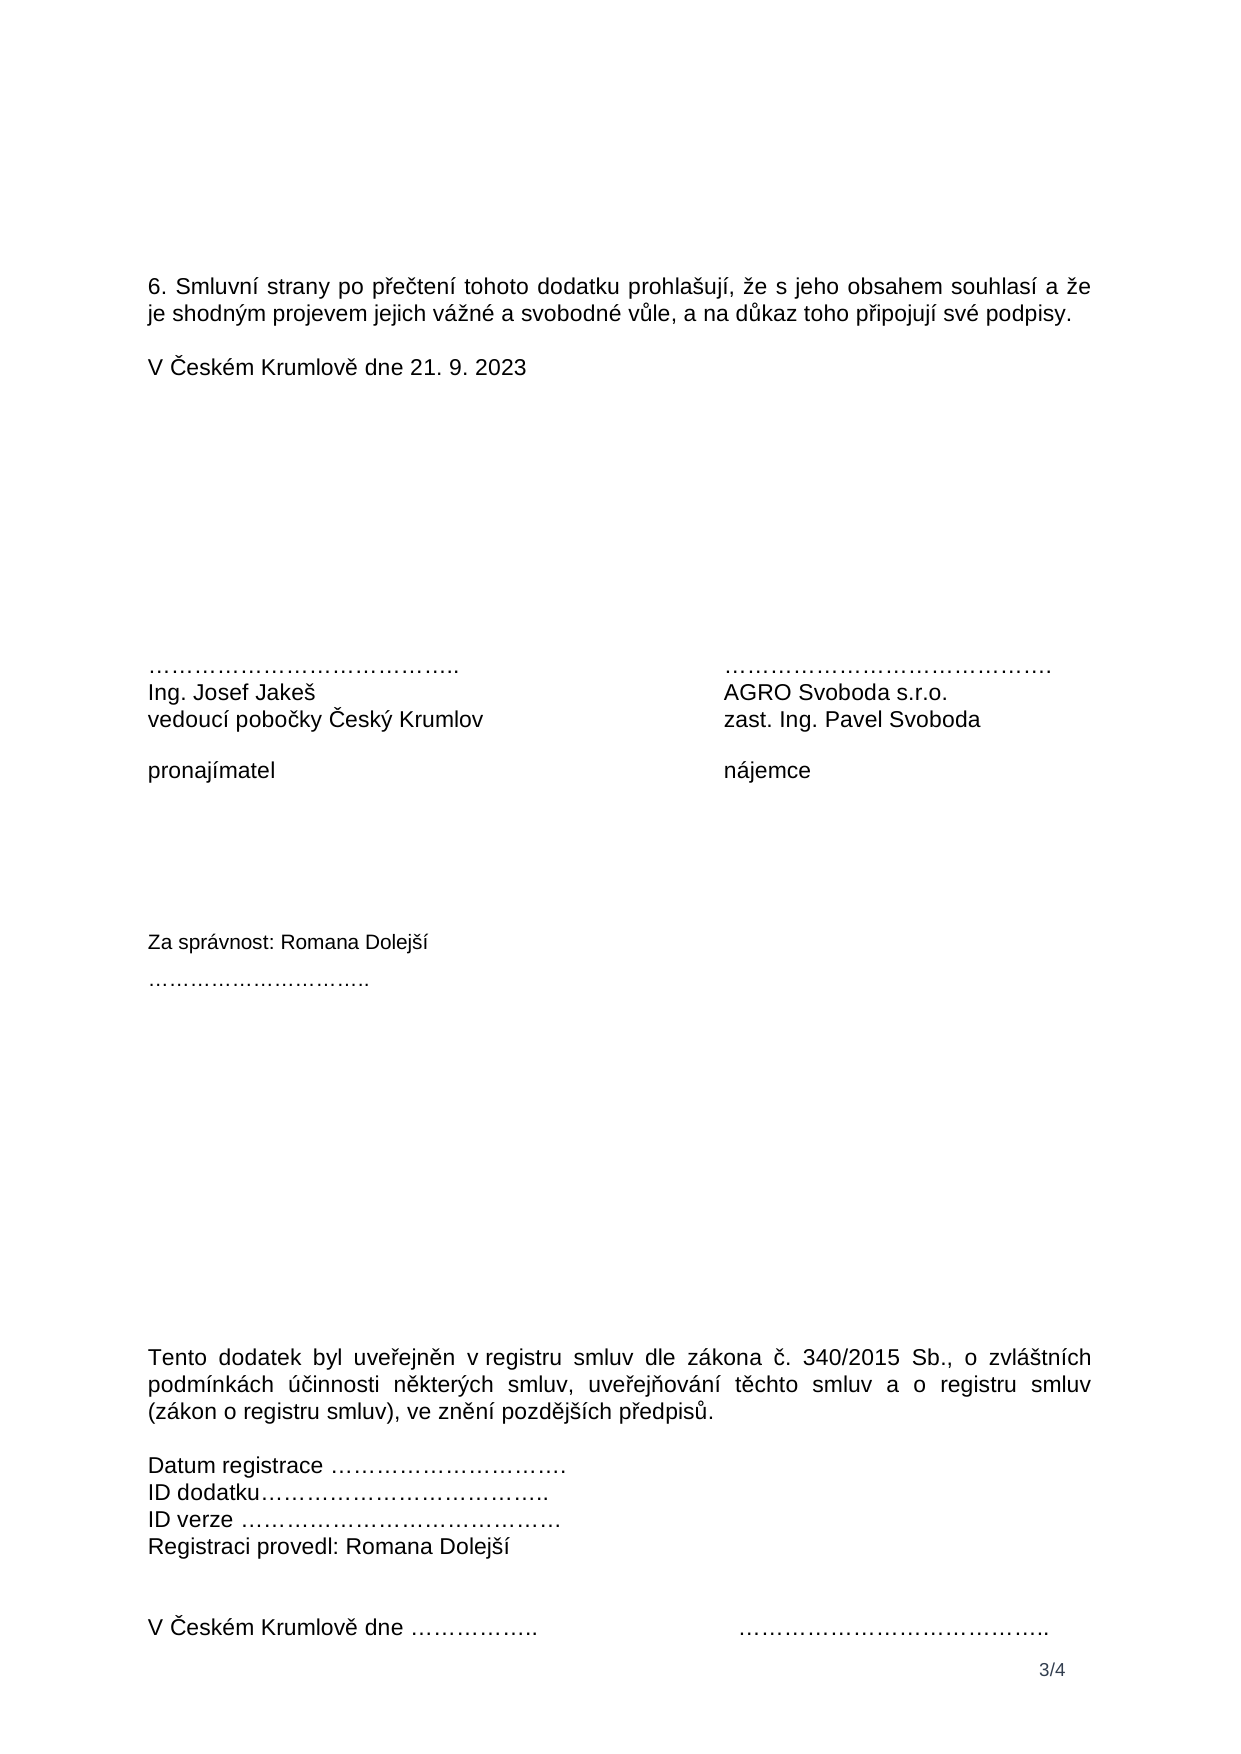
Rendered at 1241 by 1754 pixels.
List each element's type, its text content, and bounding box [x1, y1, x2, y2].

text Ing. Josef Jakeš AGRO Svoboda s.r.o. [148, 678, 1092, 706]
text V Českém Krumlově dne 21. 9. 2023 [148, 353, 1092, 381]
text pronajímatel nájemce [148, 757, 1092, 784]
text 6. Smluvní strany po přečtení tohoto dodatku prohlašují, že s jeho obsahem souhlasí a že je shodným projevem jejich vážné a svobodné vůle, a na důkaz toho připojují své podpisy. [148, 272, 1092, 326]
text ………………………….. [148, 967, 1092, 991]
text ID dodatku……………………………….. [148, 1478, 1092, 1505]
text Datum registrace …………………………. [148, 1451, 1092, 1478]
text V Českém Krumlově dne …………….. ………………………………….. [148, 1614, 1092, 1641]
text ID verze …………………………………… [148, 1505, 1092, 1532]
text ………………………………….. ……………………………………. [148, 651, 1092, 678]
text vedoucí pobočky Český Krumlov zast. Ing. Pavel Svoboda [148, 706, 1092, 733]
text Registraci provedl: Romana Dolejší [148, 1532, 1092, 1559]
text Tento dodatek byl uveřejněn v registru smluv dle zákona č. 340/2015 Sb., o zvláštních podmínkách účinnosti některých smluv, uveřejňování těchto smluv a o registru smluv (zákon o registru smluv), ve znění pozdějších předpisů. [148, 1343, 1092, 1424]
text Za správnost: Romana Dolejší [148, 930, 1092, 954]
